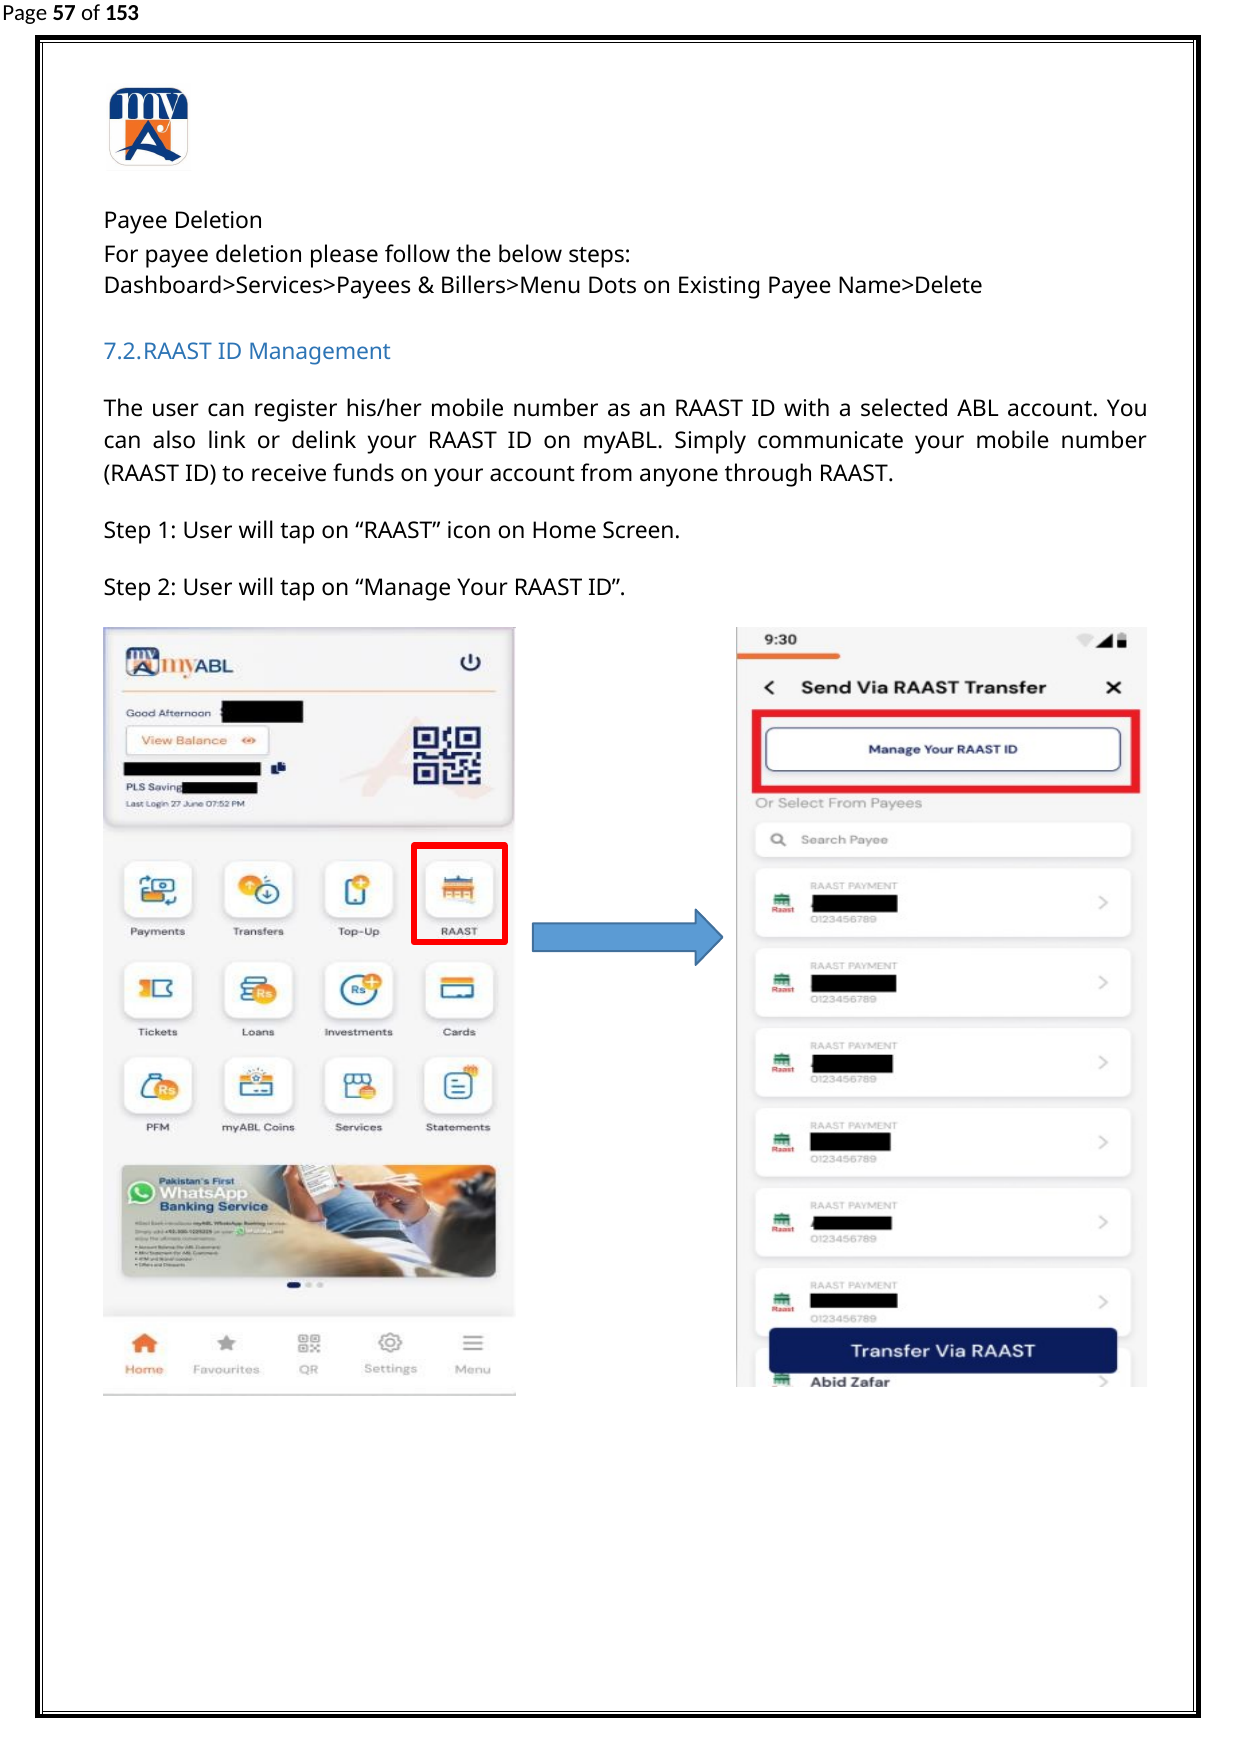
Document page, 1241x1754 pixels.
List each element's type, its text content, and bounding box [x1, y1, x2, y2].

text Step 1: User will tap on “RAAST” icon on Home Screen. [103, 514, 1193, 545]
text For payee deletion please follow the below steps: [103, 237, 1193, 269]
list RAAST ID Management [103, 335, 1193, 366]
text Dashboard>Services>Payees & Billers>Menu Dots on Existing Payee Name>Delete [103, 269, 1193, 301]
text Payee Deletion [103, 204, 1193, 236]
picture [106, 83, 192, 171]
text Step 2: User will tap on “Manage Your RAAST ID”. [103, 571, 1193, 602]
picture [736, 627, 1148, 1387]
picture [103, 627, 516, 1396]
text The user can register his/her mobile number as an RAAST ID with a selected ABL account. You can also link or delink your RAAST ID on myABL. Simply communicate your mobile number (RAAST ID) to receive funds on your account from anyone through RAAST. [103, 392, 1148, 488]
